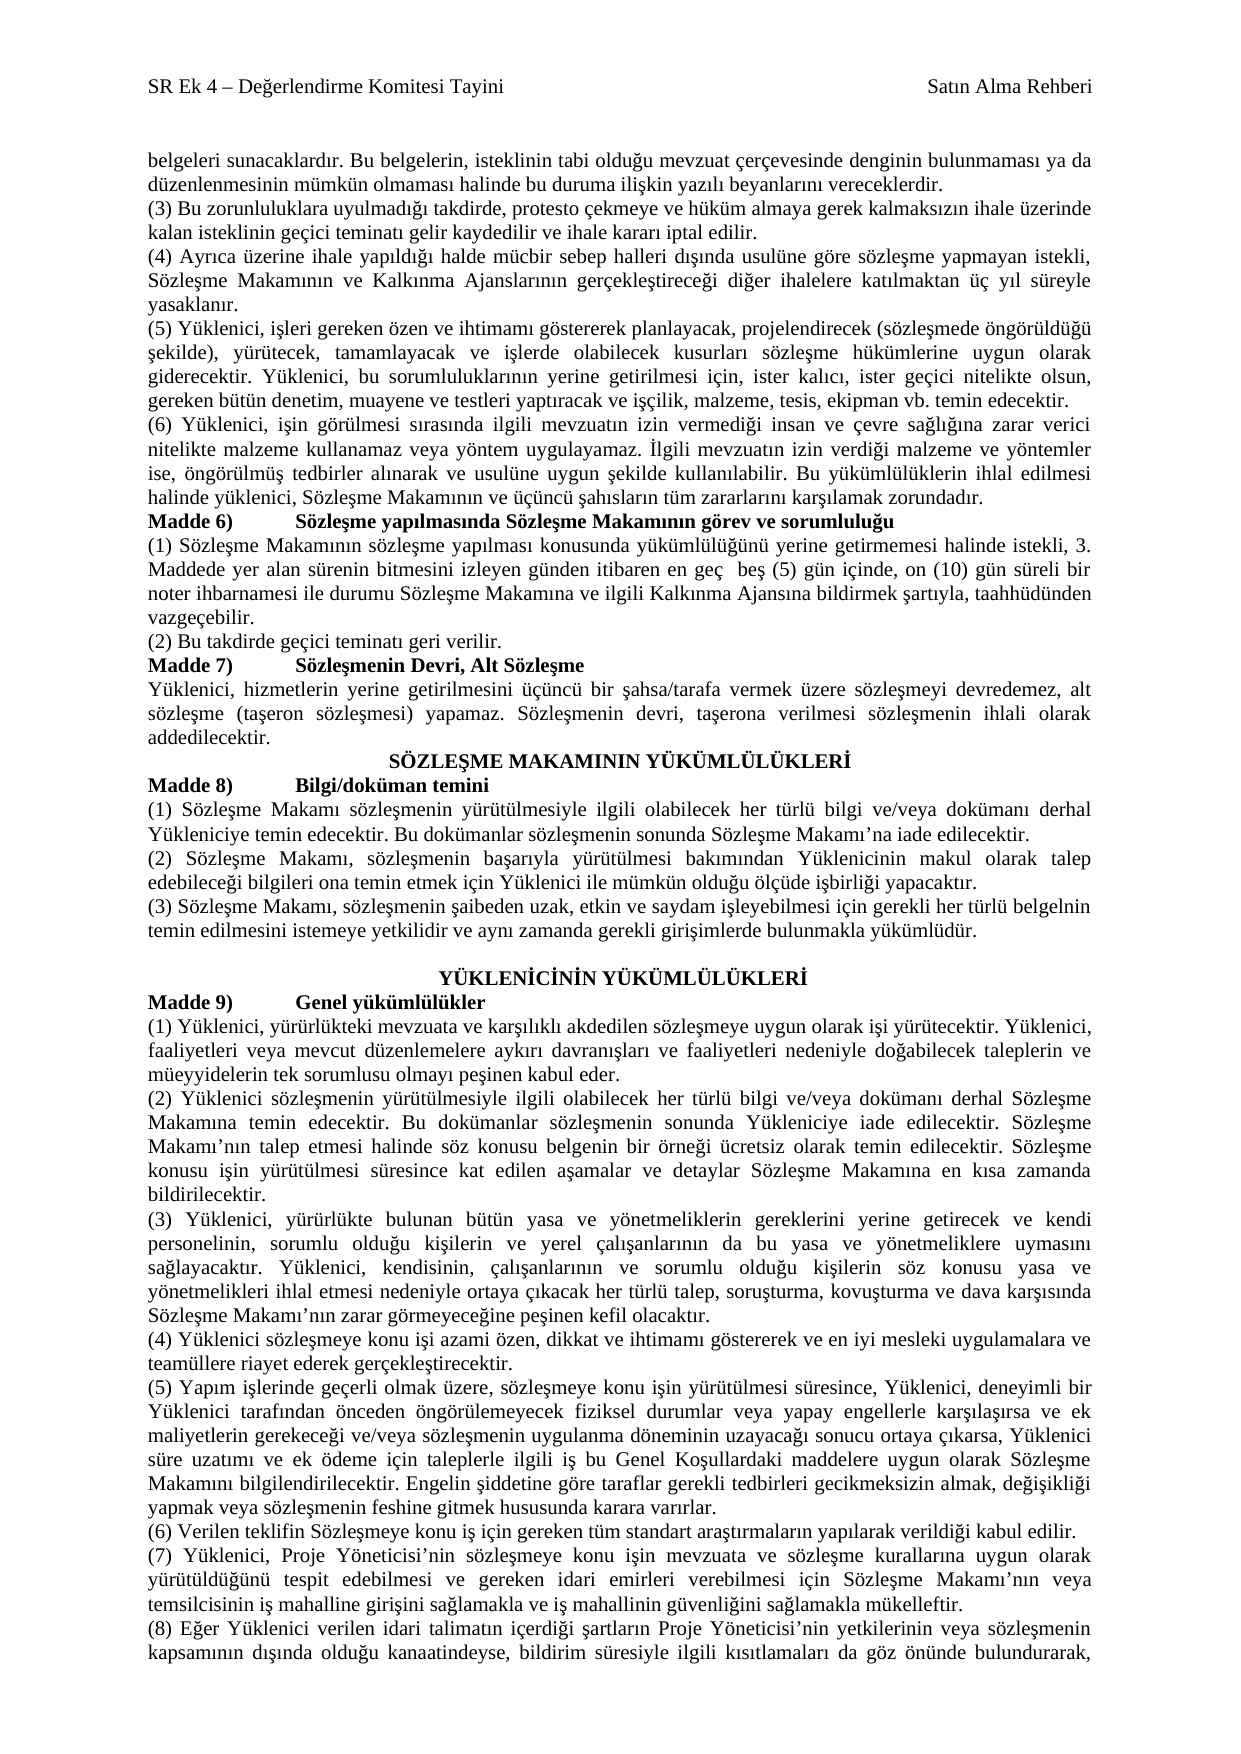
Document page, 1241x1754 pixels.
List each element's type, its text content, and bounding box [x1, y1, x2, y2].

text (5) Yapım işlerinde geçerli olmak üzere, sözleşmeye konu işin yürütülmesi süresince, Yüklenici, deneyimli bir Yüklenici tarafından önceden öngörülemeyecek fiziksel durumlar veya yapay engellerle karşılaşırsa ve ek maliyetlerin gerekeceği ve/veya sözleşmenin uygulanma döneminin uzayacağı sonucu ortaya çıkarsa, Yüklenici süre uzatımı ve ek ödeme için taleplerle ilgili iş bu Genel Koşullardaki maddelere uygun olarak Sözleşme Makamını bilgilendirilecektir. Engelin şiddetine göre taraflar gerekli tedbirleri gecikmeksizin almak, değişikliği yapmak veya sözleşmenin feshine gitmek hususunda karara varırlar. [148, 1375, 1093, 1519]
text Yüklenici, hizmetlerin yerine getirilmesini üçüncü bir şahsa/tarafa vermek üzere sözleşmeyi devredemez, alt sözleşme (taşeron sözleşmesi) yapamaz. Sözleşmenin devri, taşerona verilmesi sözleşmenin ihlali olarak addedilecektir. [148, 677, 1093, 749]
text (1) Sözleşme Makamı sözleşmenin yürütülmesiyle ilgili olabilecek her türlü bilgi ve/veya dokümanı derhal Yükleniciye temin edecektir. Bu dokümanlar sözleşmenin sonunda Sözleşme Makamı’na iade edilecektir. [148, 797, 1093, 846]
text (3) Yüklenici, yürürlükte bulunan bütün yasa ve yönetmeliklerin gereklerini yerine getirecek ve kendi personelinin, sorumlu olduğu kişilerin ve yerel çalışanlarının da bu yasa ve yönetmeliklere uymasını sağlayacaktır. Yüklenici, kendisinin, çalışanlarının ve sorumlu olduğu kişilerin söz konusu yasa ve yönetmelikleri ihlal etmesi nedeniyle ortaya çıkacak her türlü talep, soruşturma, kovuşturma ve dava karşısında Sözleşme Makamı’nın zarar görmeyeceğine peşinen kefil olacaktır. [148, 1206, 1093, 1327]
list Sözleşmenin Devri, Alt Sözleşme [148, 653, 1093, 677]
list Bilgi/doküman temini [148, 773, 1093, 797]
list Genel yükümlülükler [148, 990, 1093, 1014]
text (4) Yüklenici sözleşmeye konu işi azami özen, dikkat ve ihtimamı göstererek ve en iyi mesleki uygulamalara ve teamüllere riayet ederek gerçekleştirecektir. [148, 1327, 1093, 1375]
text (2) Bu takdirde geçici teminatı geri verilir. [148, 629, 1093, 653]
text (6) Yüklenici, işin görülmesi sırasında ilgili mevzuatın izin vermediği insan ve çevre sağlığına zarar verici nitelikte malzeme kullanamaz veya yöntem uygulayamaz. İlgili mevzuatın izin verdiği malzeme ve yöntemler ise, öngörülmüş tedbirler alınarak ve usulüne uygun şekilde kullanılabilir. Bu yükümlülüklerin ihlal edilmesi halinde yüklenici, Sözleşme Makamının ve üçüncü şahısların tüm zararlarını karşılamak zorundadır. [148, 412, 1093, 509]
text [148, 148, 1093, 196]
text (2) Sözleşme Makamı, sözleşmenin başarıyla yürütülmesi bakımından Yüklenicinin makul olarak talep edebileceği bilgileri ona temin etmek için Yüklenici ile mümkün olduğu ölçüde işbirliği yapacaktır. [148, 846, 1093, 894]
text (3) Sözleşme Makamı, sözleşmenin şaibeden uzak, etkin ve saydam işleyebilmesi için gerekli her türlü belgelnin temin edilmesini istemeye yetkilidir ve aynı zamanda gerekli girişimlerde bulunmakla yükümlüdür. [148, 894, 1093, 942]
text (3) Bu zorunluluklara uyulmadığı takdirde, protesto çekmeye ve hüküm almaya gerek kalmaksızın ihale üzerinde kalan isteklinin geçici teminatı gelir kaydedilir ve ihale kararı iptal edilir. [148, 196, 1093, 244]
text (7) Yüklenici, Proje Yöneticisi’nin sözleşmeye konu işin mevzuata ve sözleşme kurallarına uygun olarak yürütüldüğünü tespit edebilmesi ve gereken idari emirleri verebilmesi için Sözleşme Makamı’nın veya temsilcisinin iş mahalline girişini sağlamakla ve iş mahallinin güvenliğini sağlamakla mükelleftir. [148, 1543, 1093, 1616]
text (4) Ayrıca üzerine ihale yapıldığı halde mücbir sebep halleri dışında usulüne göre sözleşme yapmayan istekli, Sözleşme Makamının ve Kalkınma Ajanslarının gerçekleştireceği diğer ihalelere katılmaktan üç yıl süreyle yasaklanır. [148, 244, 1093, 316]
text YÜKLENİCİNİN YÜKÜMLÜLÜKLERİ [153, 966, 1093, 990]
list Sözleşme yapılmasında Sözleşme Makamının görev ve sorumluluğu [148, 509, 1093, 533]
text (1) Sözleşme Makamının sözleşme yapılması konusunda yükümlülüğünü yerine getirmemesi halinde istekli, 3. Maddede yer alan sürenin bitmesini izleyen günden itibaren en geç beş (5) gün içinde, on (10) gün süreli bir noter ihbarnamesi ile durumu Sözleşme Makamına ve ilgili Kalkınma Ajansına bildirmek şartıyla, taahhüdünden vazgeçebilir. [148, 533, 1093, 629]
text (6) Verilen teklifin Sözleşmeye konu iş için gereken tüm standart araştırmaların yapılarak verildiği kabul edilir. [148, 1519, 1093, 1543]
text (2) Yüklenici sözleşmenin yürütülmesiyle ilgili olabilecek her türlü bilgi ve/veya dokümanı derhal Sözleşme Makamına temin edecektir. Bu dokümanlar sözleşmenin sonunda Yükleniciye iade edilecektir. Sözleşme Makamı’nın talep etmesi halinde söz konusu belgenin bir örneği ücretsiz olarak temin edilecektir. Sözleşme konusu işin yürütülmesi süresince kat edilen aşamalar ve detaylar Sözleşme Makamına en kısa zamanda bildirilecektir. [148, 1086, 1093, 1206]
text SÖZLEŞME MAKAMININ YÜKÜMLÜLÜKLERİ [148, 749, 1093, 773]
text (5) Yüklenici, işleri gereken özen ve ihtimamı göstererek planlayacak, projelendirecek (sözleşmede öngörüldüğü şekilde), yürütecek, tamamlayacak ve işlerde olabilecek kusurları sözleşme hükümlerine uygun olarak giderecektir. Yüklenici, bu sorumluluklarının yerine getirilmesi için, ister kalıcı, ister geçici nitelikte olsun, gereken bütün denetim, muayene ve testleri yaptıracak ve işçilik, malzeme, tesis, ekipman vb. temin edecektir. [148, 316, 1093, 412]
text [148, 1616, 1093, 1664]
text (1) Yüklenici, yürürlükteki mevzuata ve karşılıklı akdedilen sözleşmeye uygun olarak işi yürütecektir. Yüklenici, faaliyetleri veya mevcut düzenlemelere aykırı davranışları ve faaliyetleri nedeniyle doğabilecek taleplerin ve müeyyidelerin tek sorumlusu olmayı peşinen kabul eder. [148, 1014, 1093, 1086]
